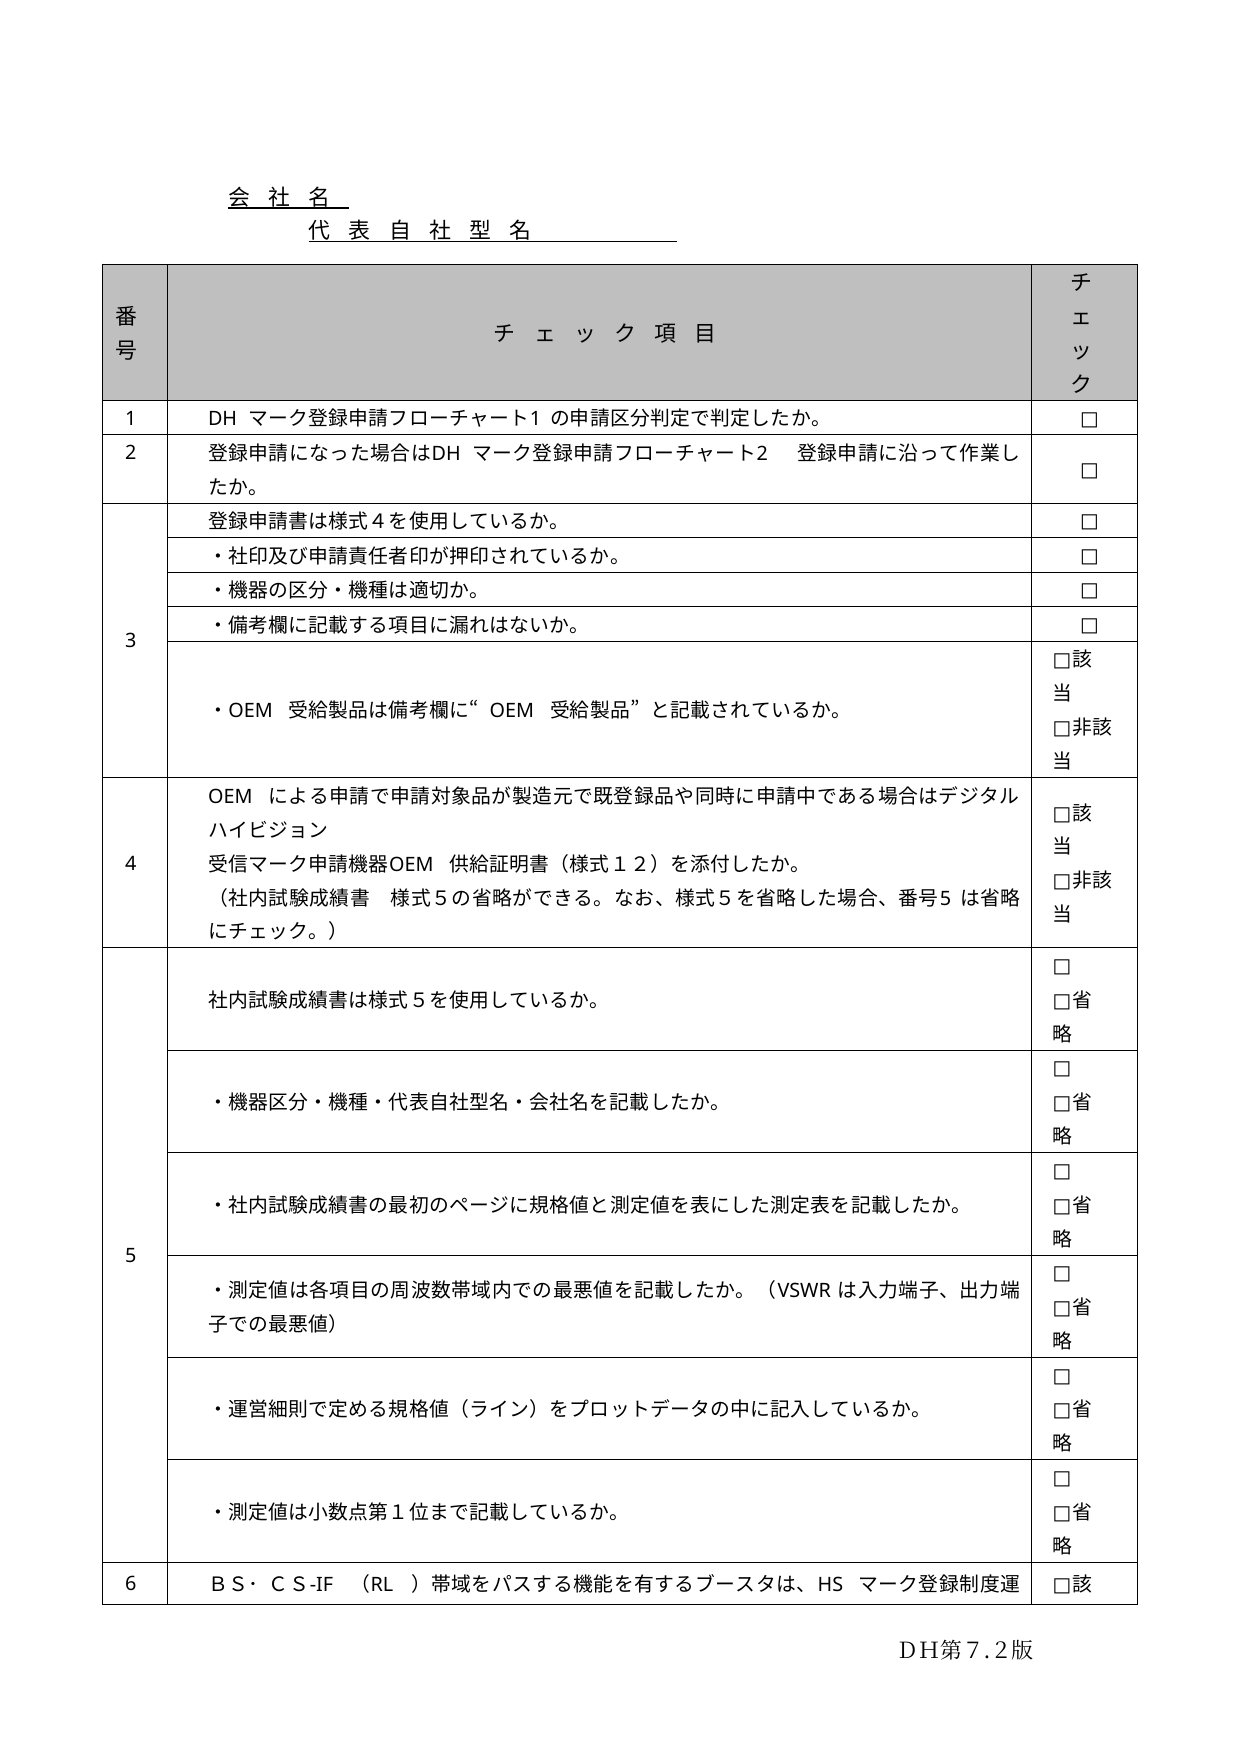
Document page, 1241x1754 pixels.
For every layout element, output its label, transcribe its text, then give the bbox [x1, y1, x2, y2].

table_cell □ □省 略 [1032, 1358, 1137, 1459]
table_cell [168, 1563, 1031, 1604]
table_cell □該 当 □非該当 [1032, 778, 1137, 947]
table_cell 登録申請になった場合はDHマーク登録申請フローチャート2 登録申請に沿って作業したか。 [168, 435, 1031, 503]
table_cell 3 [103, 504, 167, 777]
table_header チェック項目 [168, 265, 1031, 400]
table_cell 社内試験成績書は様式５を使用しているか。 [168, 948, 1031, 1050]
table_cell 5 [103, 948, 167, 1562]
table_cell ・社内試験成績書の最初のページに規格値と測定値を表にした測定表を記載したか。 [168, 1153, 1031, 1254]
table_cell □ [1032, 435, 1137, 503]
table_cell □ [1032, 607, 1137, 641]
table_cell □ [1032, 538, 1137, 572]
table_cell 4 [103, 778, 167, 947]
table_cell 2 [103, 435, 167, 503]
text 区分 会社名 [228, 178, 1032, 212]
text 代表自社型名 [208, 212, 1022, 246]
table_header チェック [1032, 265, 1137, 400]
table_cell □ □省 略 [1032, 1460, 1137, 1562]
table_cell ・備考欄に記載する項目に漏れはないか。 [168, 607, 1031, 641]
table_cell ・運営細則で定める規格値（ライン）をプロットデータの中に記入しているか。 [168, 1358, 1031, 1459]
table_cell □該 当 □非該当 [1032, 1563, 1137, 1604]
table_cell □ □省 略 [1032, 1256, 1137, 1357]
table_cell □ [1032, 504, 1137, 537]
table_cell ・測定値は小数点第１位まで記載しているか。 [168, 1460, 1031, 1562]
table_cell □ □省 略 [1032, 1153, 1137, 1254]
table_cell □該 当 □非該当 [1032, 642, 1137, 777]
table_cell 1 [103, 401, 167, 434]
table_cell ・機器の区分・機種は適切か。 [168, 573, 1031, 606]
table_cell OEMによる申請で申請対象品が製造元で既登録品や同時に申請中である場合はデジタルハイビジョン 受信マーク申請機器OEM供給証明書（様式１２）を添付したか。 （社内試験成績書 様式５の省略ができる。なお、様式５を省略した場合、番号5は省略にチェック。） [168, 778, 1031, 947]
table_header 番号 [103, 265, 167, 400]
table_cell ・OEM受給製品は備考欄に“OEM受給製品”と記載されているか。 [168, 642, 1031, 777]
table_cell ・機器区分・機種・代表自社型名・会社名を記載したか。 [168, 1051, 1031, 1152]
table_cell □ □省 略 [1032, 948, 1137, 1050]
table_cell □ □省 略 [1032, 1051, 1137, 1152]
table_cell 登録申請書は様式４を使用しているか。 [168, 504, 1031, 537]
table_cell DHマーク登録申請フローチャート1の申請区分判定で判定したか。 [168, 401, 1031, 434]
table_cell ・測定値は各項目の周波数帯域内での最悪値を記載したか。（VSWRは入力端子、出力端子での最悪値） [168, 1256, 1031, 1357]
table_cell □ [1032, 401, 1137, 434]
table_cell □ [1032, 573, 1137, 606]
table_cell ・社印及び申請責任者印が押印されているか。 [168, 538, 1031, 572]
table_cell 6 [103, 1563, 167, 1604]
